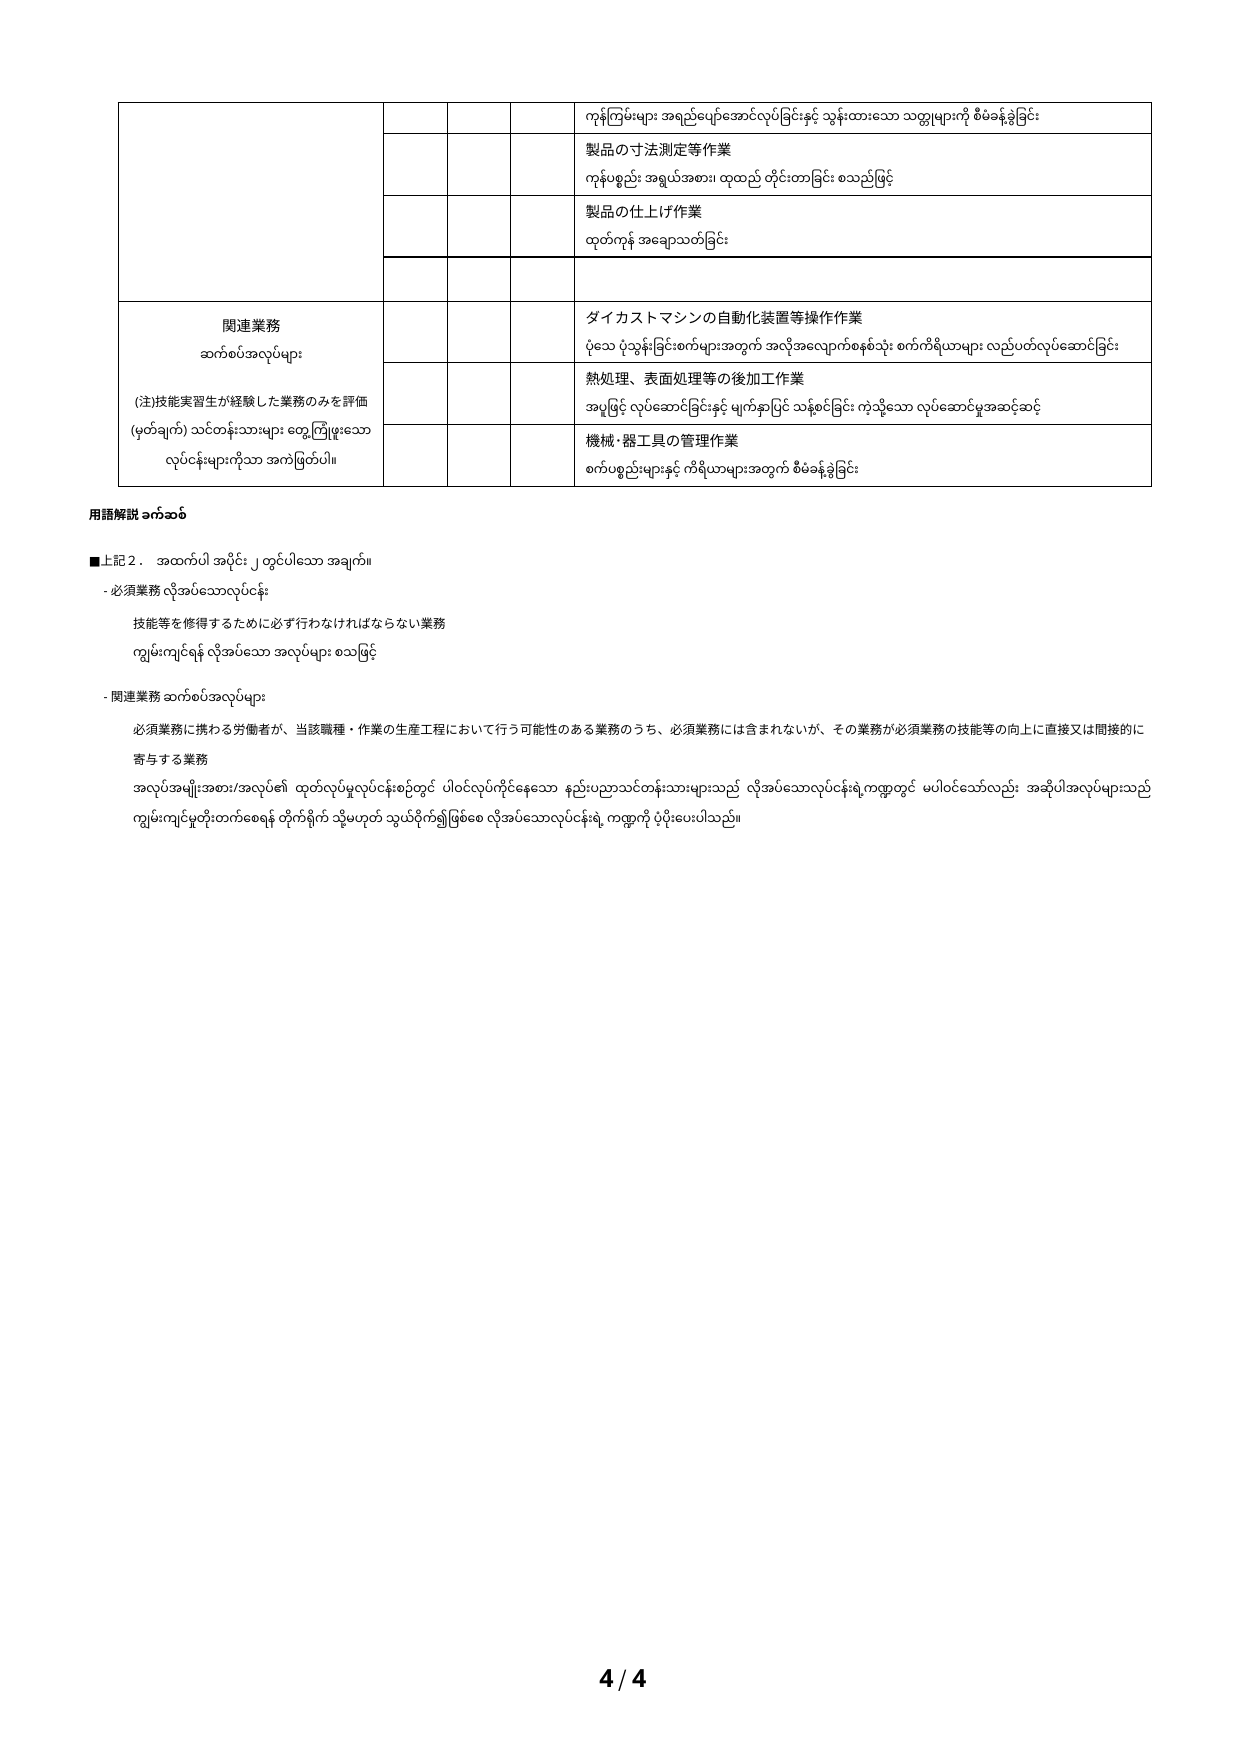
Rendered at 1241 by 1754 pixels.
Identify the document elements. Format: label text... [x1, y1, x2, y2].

text အလုပ်အမျိုးအစား/အလုပ်၏ ထုတ်လုပ်မှုလုပ်ငန်းစဉ်တွင် ပါဝင်လုပ်ကိုင်နေသော နည်းပညာသင်တန်းသားများသည် လိုအပ်သောလုပ်ငန်းရဲ့ကဏ္ဍတွင် မပါဝင်သော်လည်း အဆိုပါအလုပ်များသည် ကျွမ်းကျင်မှုတိုးတက်စေရန် တိုက်ရိုက် သို့မဟုတ် သွယ်ဝိုက်၍ဖြစ်စေ လိုအပ်သောလုပ်ငန်းရဲ့ ကဏ္ဍကို ပံ့ပိုးပေးပါသည်။ [133, 774, 1152, 835]
table_cell 熱処理、表面処理等の後加工作業 အပူဖြင့် လုပ်ဆောင်ခြင်းနှင့် မျက်နှာပြင် သန့်စင်ခြင်း ကဲ့သို့သော လုပ်ဆောင်မှုအဆင့်ဆင့် [575, 363, 1151, 424]
table_cell [448, 196, 510, 256]
text - 必須業務လိုအပ်သောလုပ်ငန်း [103, 577, 1152, 608]
table_cell [511, 134, 574, 195]
table_cell 製品の仕上げ作業 ထုတ်ကုန် အချောသတ်ခြင်း [575, 196, 1151, 256]
table_cell 製品の寸法測定等作業 ကုန်ပစ္စည်း အရွယ်အစား၊ ထုထည် တိုင်းတာခြင်း စသည်ဖြင့် [575, 134, 1151, 195]
table_cell [511, 425, 574, 486]
text ကျွမ်းကျင်ရန် လိုအပ်သော အလုပ်များ စသဖြင့် [133, 638, 1152, 668]
table_cell [575, 258, 1151, 301]
table_cell 機械･器工具の管理作業 စက်ပစ္စည်းများနှင့် ကိရိယာများအတွက် စီမံခန့်ခွဲခြင်း [575, 425, 1151, 486]
text - 関連業務ဆက်စပ်အလုပ်များ [103, 683, 1152, 714]
table_cell [448, 363, 510, 424]
table_cell [384, 302, 447, 362]
table_cell 関連業務 ဆက်စပ်အလုပ်များ (注)技能実習生が経験した業務のみを評価 (မှတ်ချက်) သင်တန်းသားများ တွေ့ကြုံဖူးသော လုပ်ငန်းများကိုသာ အကဲဖြတ်ပါ။ [119, 302, 383, 486]
table_cell [384, 103, 447, 133]
text ■上記２． အထက်ပါ အပိုင်း ၂ တွင်ပါသော အချက်။ [89, 547, 1152, 577]
table_cell [384, 258, 447, 301]
table_cell [384, 363, 447, 424]
table_cell [384, 425, 447, 486]
table_cell [511, 302, 574, 362]
table_cell [511, 103, 574, 133]
table_cell ダイカストマシンの自動化装置等操作作業 ပုံသေ ပုံသွန်းခြင်းစက်များအတွက် အလိုအလျောက်စနစ်သုံး စက်ကိရိယာများ လည်ပတ်လုပ်ဆောင်ခြင်း [575, 302, 1151, 362]
table_cell [448, 258, 510, 301]
text 必須業務に携わる労働者が、当該職種・作業の生産工程において行う可能性のある業務のうち、必須業務には含まれないが、その業務が必須業務の技能等の向上に直接又は間接的に寄与する業務 [133, 714, 1152, 774]
table_cell [511, 258, 574, 301]
text 用語解説 ခက်ဆစ် [89, 502, 1152, 532]
table_cell [384, 134, 447, 195]
table_cell [511, 363, 574, 424]
table_cell [448, 302, 510, 362]
table_cell [448, 134, 510, 195]
table_cell [384, 196, 447, 256]
table_cell [448, 103, 510, 133]
table_cell [448, 425, 510, 486]
table_cell [511, 196, 574, 256]
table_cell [575, 103, 1151, 133]
text 技能等を修得するために必ず行わなければならない業務 [133, 608, 1152, 638]
